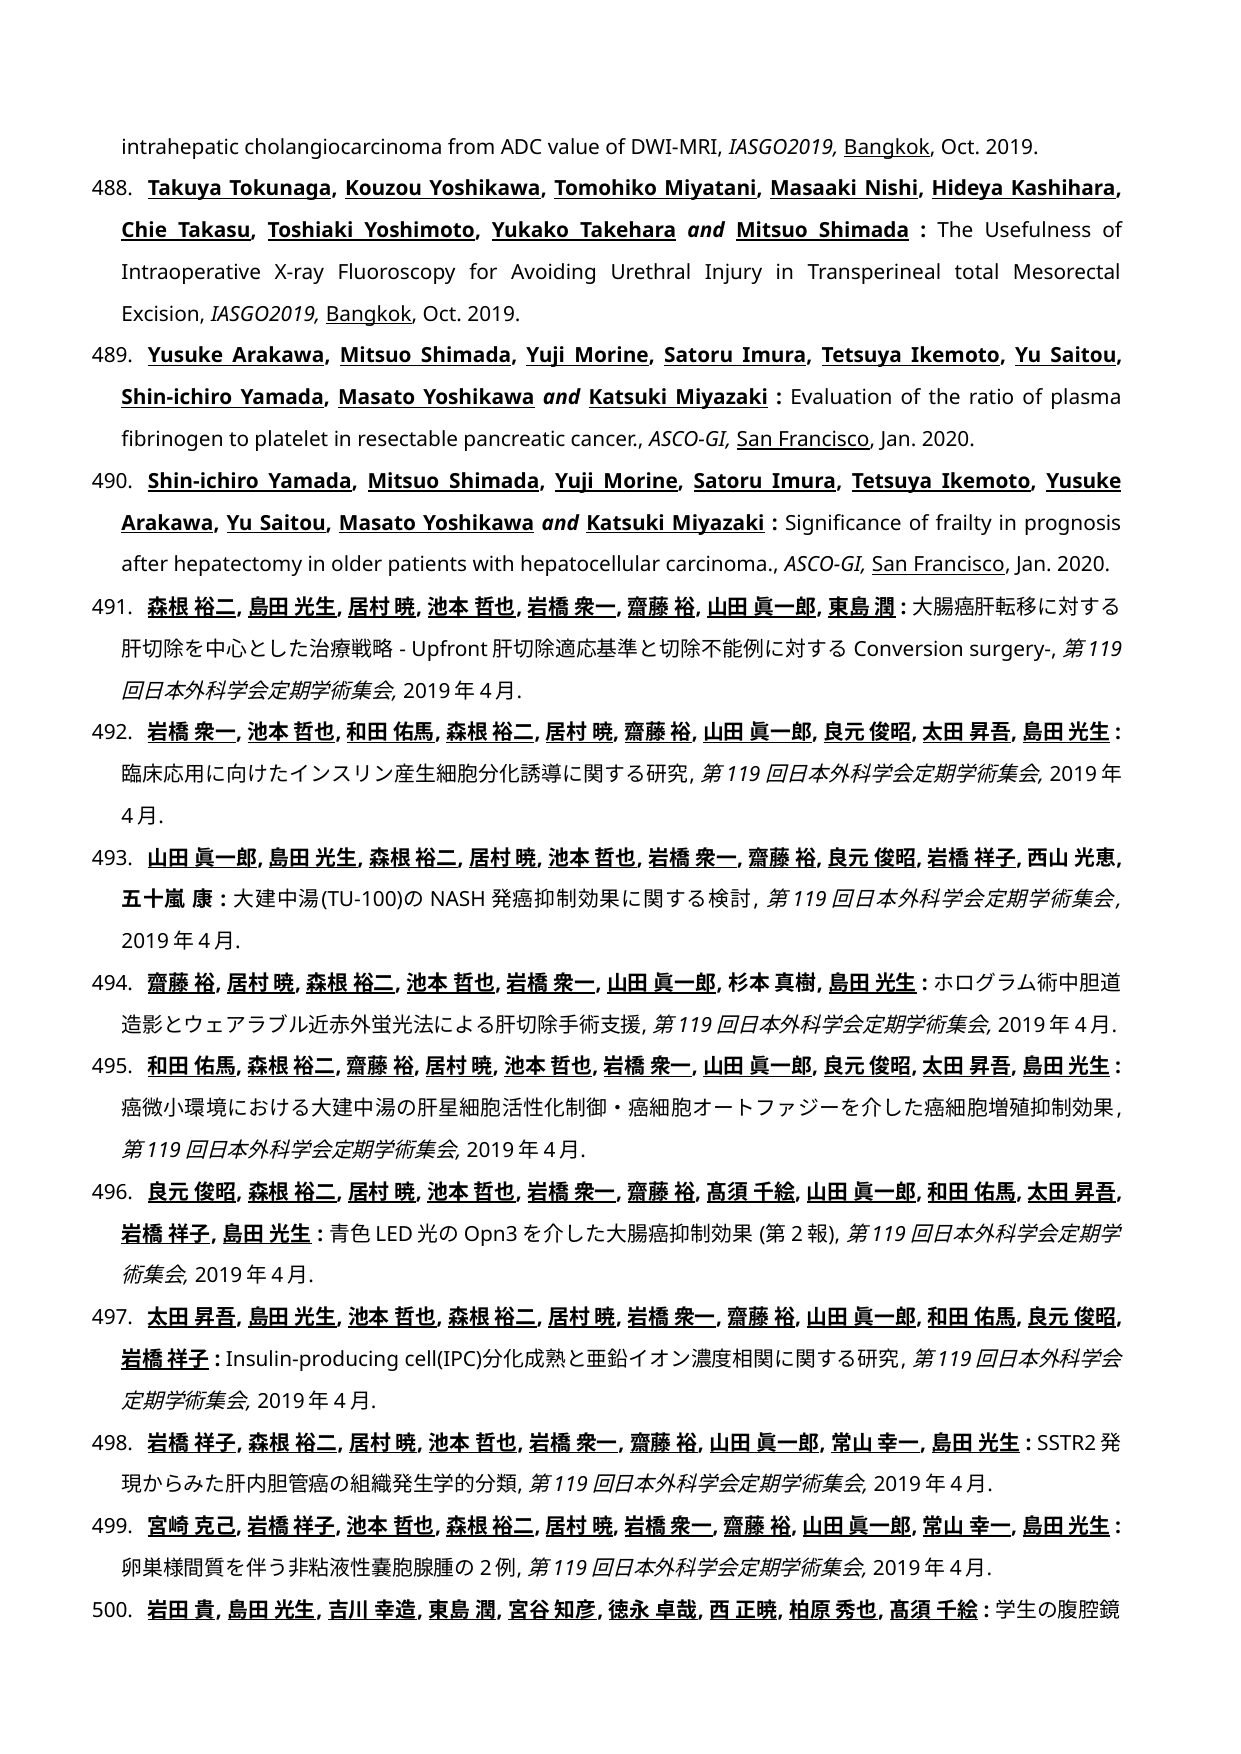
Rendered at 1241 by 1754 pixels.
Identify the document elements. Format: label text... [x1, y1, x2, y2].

list 山田 眞一郎, 島田 光生, 森根 裕二, 居村 暁, 池本 哲也, 岩橋 衆一, 齋藤 裕, 良元 俊昭, 岩橋 祥子, 西山 光恵, 五十嵐 康 : 大建中湯(TU-100)のNASH発癌抑制効果に関する検討, 第119回日本外科学会定期学術集会, 2019年4月. [92, 835, 1122, 961]
list 良元 俊昭, 森根 裕二, 居村 暁, 池本 哲也, 岩橋 衆一, 齋藤 裕, 髙須 千絵, 山田 眞一郎, 和田 佑馬, 太田 昇吾, 岩橋 祥子, 島田 光生 : 青色LED光のOpn3を介した大腸癌抑制効果 (第2報), 第119回日本外科学会定期学術集会, 2019年4月. [92, 1169, 1122, 1295]
list 齋藤 裕, 居村 暁, 森根 裕二, 池本 哲也, 岩橋 衆一, 山田 眞一郎, 杉本 真樹, 島田 光生 : ホログラム術中胆道造影とウェアラブル近赤外蛍光法による肝切除手術支援, 第119回日本外科学会定期学術集会, 2019年4月. [92, 961, 1122, 1044]
list 森根 裕二, 島田 光生, 居村 暁, 池本 哲也, 岩橋 衆一, 齋藤 裕, 山田 眞一郎, 東島 潤 : 大腸癌肝転移に対する肝切除を中心とした治療戦略 - Upfront肝切除適応基準と切除不能例に対するConversion surgery-, 第119回日本外科学会定期学術集会, 2019年4月. [92, 584, 1122, 710]
list Yusuke Arakawa, Mitsuo Shimada, Yuji Morine, Satoru Imura, Tetsuya Ikemoto, Yu Saitou, Shin-ichiro Yamada, Masato Yoshikawa and Katsuki Miyazaki : Evaluation of the ratio of plasma fibrinogen to platelet in resectable pancreatic cancer., ASCO-GI, San Francisco, Jan. 2020. [92, 334, 1122, 459]
list 岩橋 衆一, 池本 哲也, 和田 佑馬, 森根 裕二, 居村 暁, 齋藤 裕, 山田 眞一郎, 良元 俊昭, 太田 昇吾, 島田 光生 : 臨床応用に向けたインスリン産生細胞分化誘導に関する研究, 第119回日本外科学会定期学術集会, 2019年4月. [92, 710, 1122, 835]
list Shin-ichiro Yamada, Mitsuo Shimada, Yuji Morine, Satoru Imura, Tetsuya Ikemoto, Yusuke Arakawa, Yu Saitou, Masato Yoshikawa and Katsuki Miyazaki : Significance of frailty in prognosis after hepatectomy in older patients with hepatocellular carcinoma., ASCO-GI, San Francisco, Jan. 2020. [92, 459, 1122, 584]
list 宮崎 克己, 岩橋 祥子, 池本 哲也, 森根 裕二, 居村 暁, 岩橋 衆一, 齋藤 裕, 山田 眞一郎, 常山 幸一, 島田 光生 : 卵巣様間質を伴う非粘液性嚢胞腺腫の2例, 第119回日本外科学会定期学術集会, 2019年4月. [92, 1503, 1122, 1587]
list 太田 昇吾, 島田 光生, 池本 哲也, 森根 裕二, 居村 暁, 岩橋 衆一, 齋藤 裕, 山田 眞一郎, 和田 佑馬, 良元 俊昭, 岩橋 祥子 : Insulin-producing cell(IPC)分化成熟と亜鉛イオン濃度相関に関する研究, 第119回日本外科学会定期学術集会, 2019年4月. [92, 1295, 1122, 1420]
list Takuya Tokunaga, Kouzou Yoshikawa, Tomohiko Miyatani, Masaaki Nishi, Hideya Kashihara, Chie Takasu, Toshiaki Yoshimoto, Yukako Takehara and Mitsuo Shimada : The Usefulness of Intraoperative X-ray Fluoroscopy for Avoiding Urethral Injury in Transperineal total Mesorectal Excision, IASGO2019, Bangkok, Oct. 2019. [92, 167, 1122, 334]
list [92, 1587, 1122, 1629]
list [92, 125, 1122, 167]
list 岩橋 祥子, 森根 裕二, 居村 暁, 池本 哲也, 岩橋 衆一, 齋藤 裕, 山田 眞一郎, 常山 幸一, 島田 光生 : SSTR2発現からみた肝内胆管癌の組織発生学的分類, 第119回日本外科学会定期学術集会, 2019年4月. [92, 1420, 1122, 1503]
list 和田 佑馬, 森根 裕二, 齋藤 裕, 居村 暁, 池本 哲也, 岩橋 衆一, 山田 眞一郎, 良元 俊昭, 太田 昇吾, 島田 光生 : 癌微小環境における大建中湯の肝星細胞活性化制御・癌細胞オートファジーを介した癌細胞増殖抑制効果, 第119回日本外科学会定期学術集会, 2019年4月. [92, 1044, 1122, 1169]
